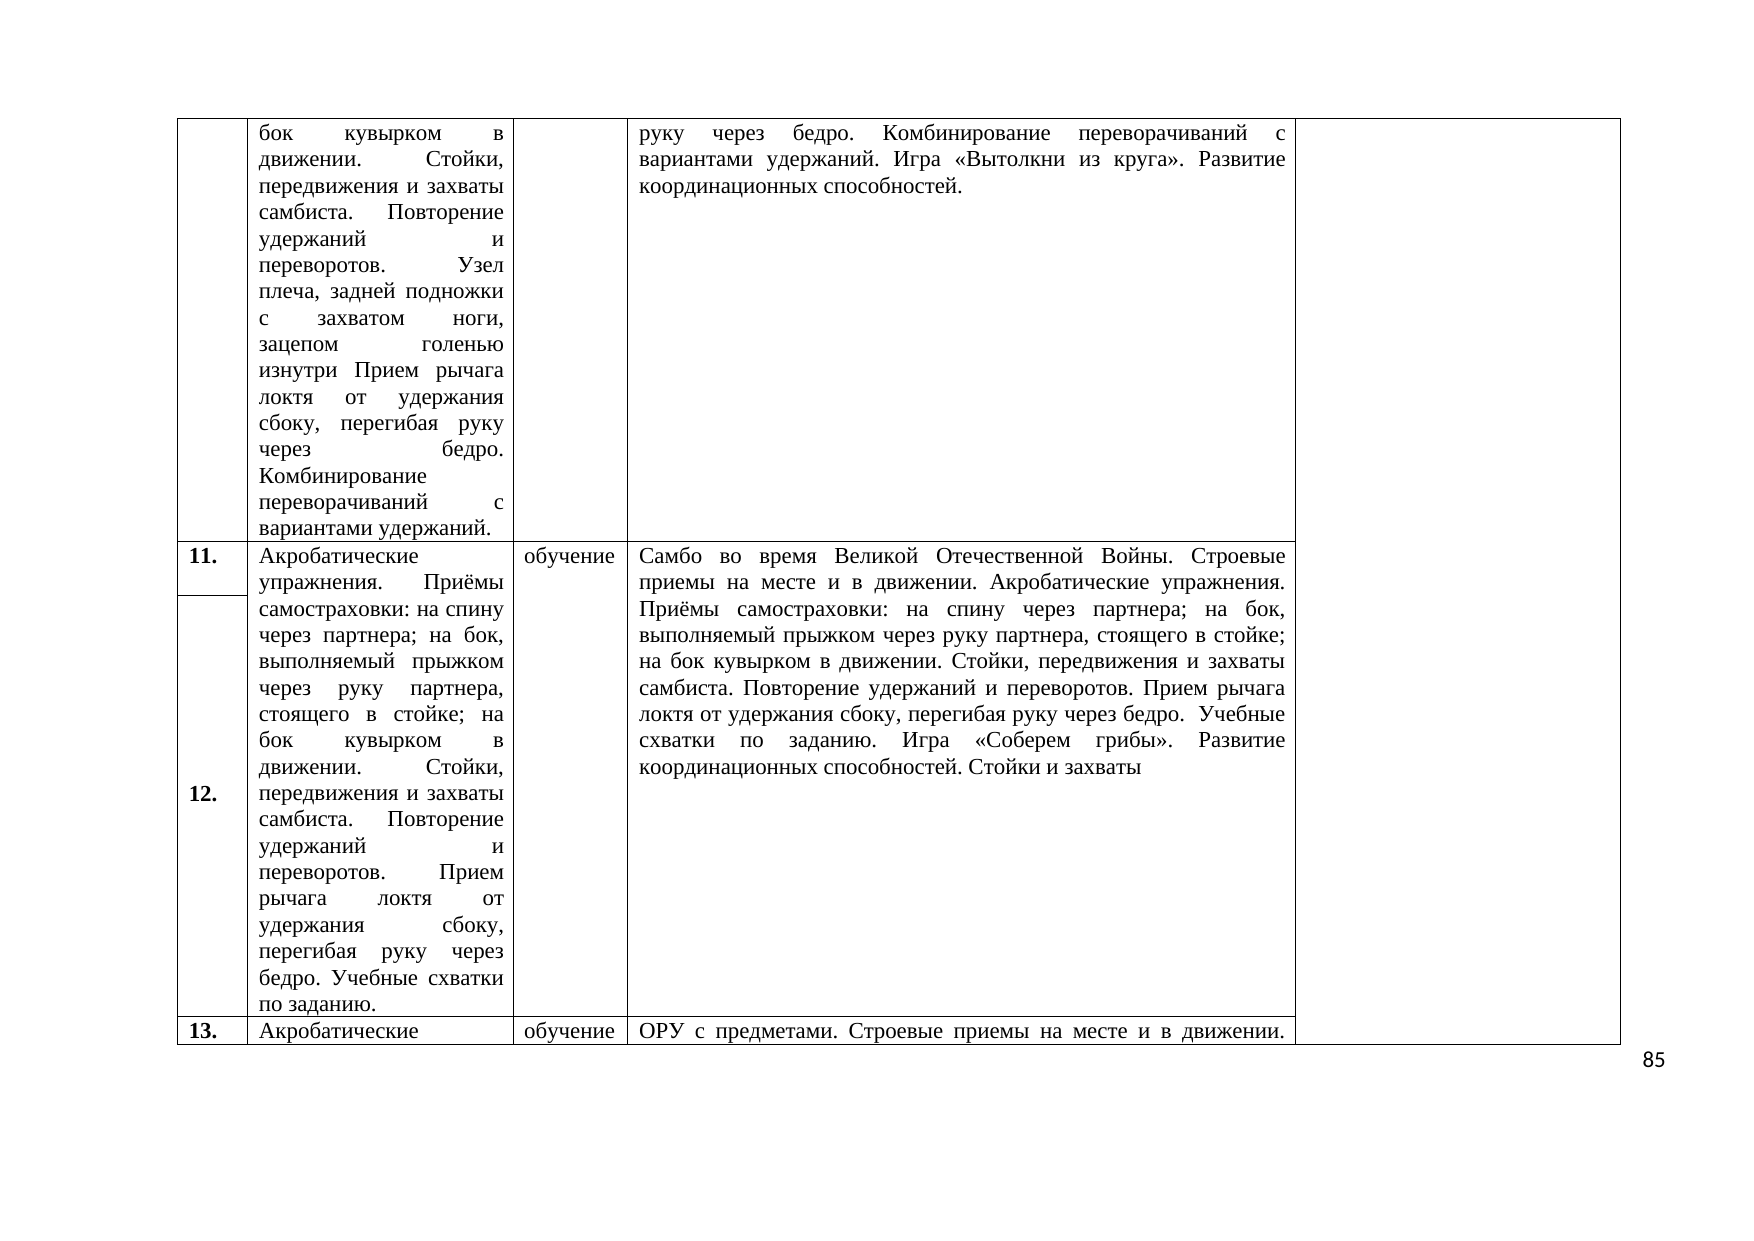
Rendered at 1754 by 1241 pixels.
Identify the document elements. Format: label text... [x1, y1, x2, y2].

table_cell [248, 1017, 513, 1044]
table_cell [178, 596, 247, 1016]
table_cell Самбо во время Великой Отечественной Войны. Строевые приемы на месте и в движении. Акробатические упражнения. Приёмы самостраховки: на спину через партнера; на бок, выполняемый прыжком через руку партнера, стоящего в стойке; на бок кувырком в движении. Стойки, передвижения и захваты самбиста. Повторение удержаний и переворотов. Прием рычага локтя от удержания сбоку, перегибая руку через бедро. Учебные схватки по заданию. Игра «Соберем грибы». Развитие координационных способностей. Стойки и захваты [628, 542, 1295, 1016]
table_cell обучение [514, 1017, 627, 1044]
table_cell [178, 119, 247, 541]
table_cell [628, 1017, 1295, 1044]
table_cell обучение [514, 542, 627, 1016]
table_cell [178, 542, 247, 594]
table_cell [178, 1017, 247, 1044]
